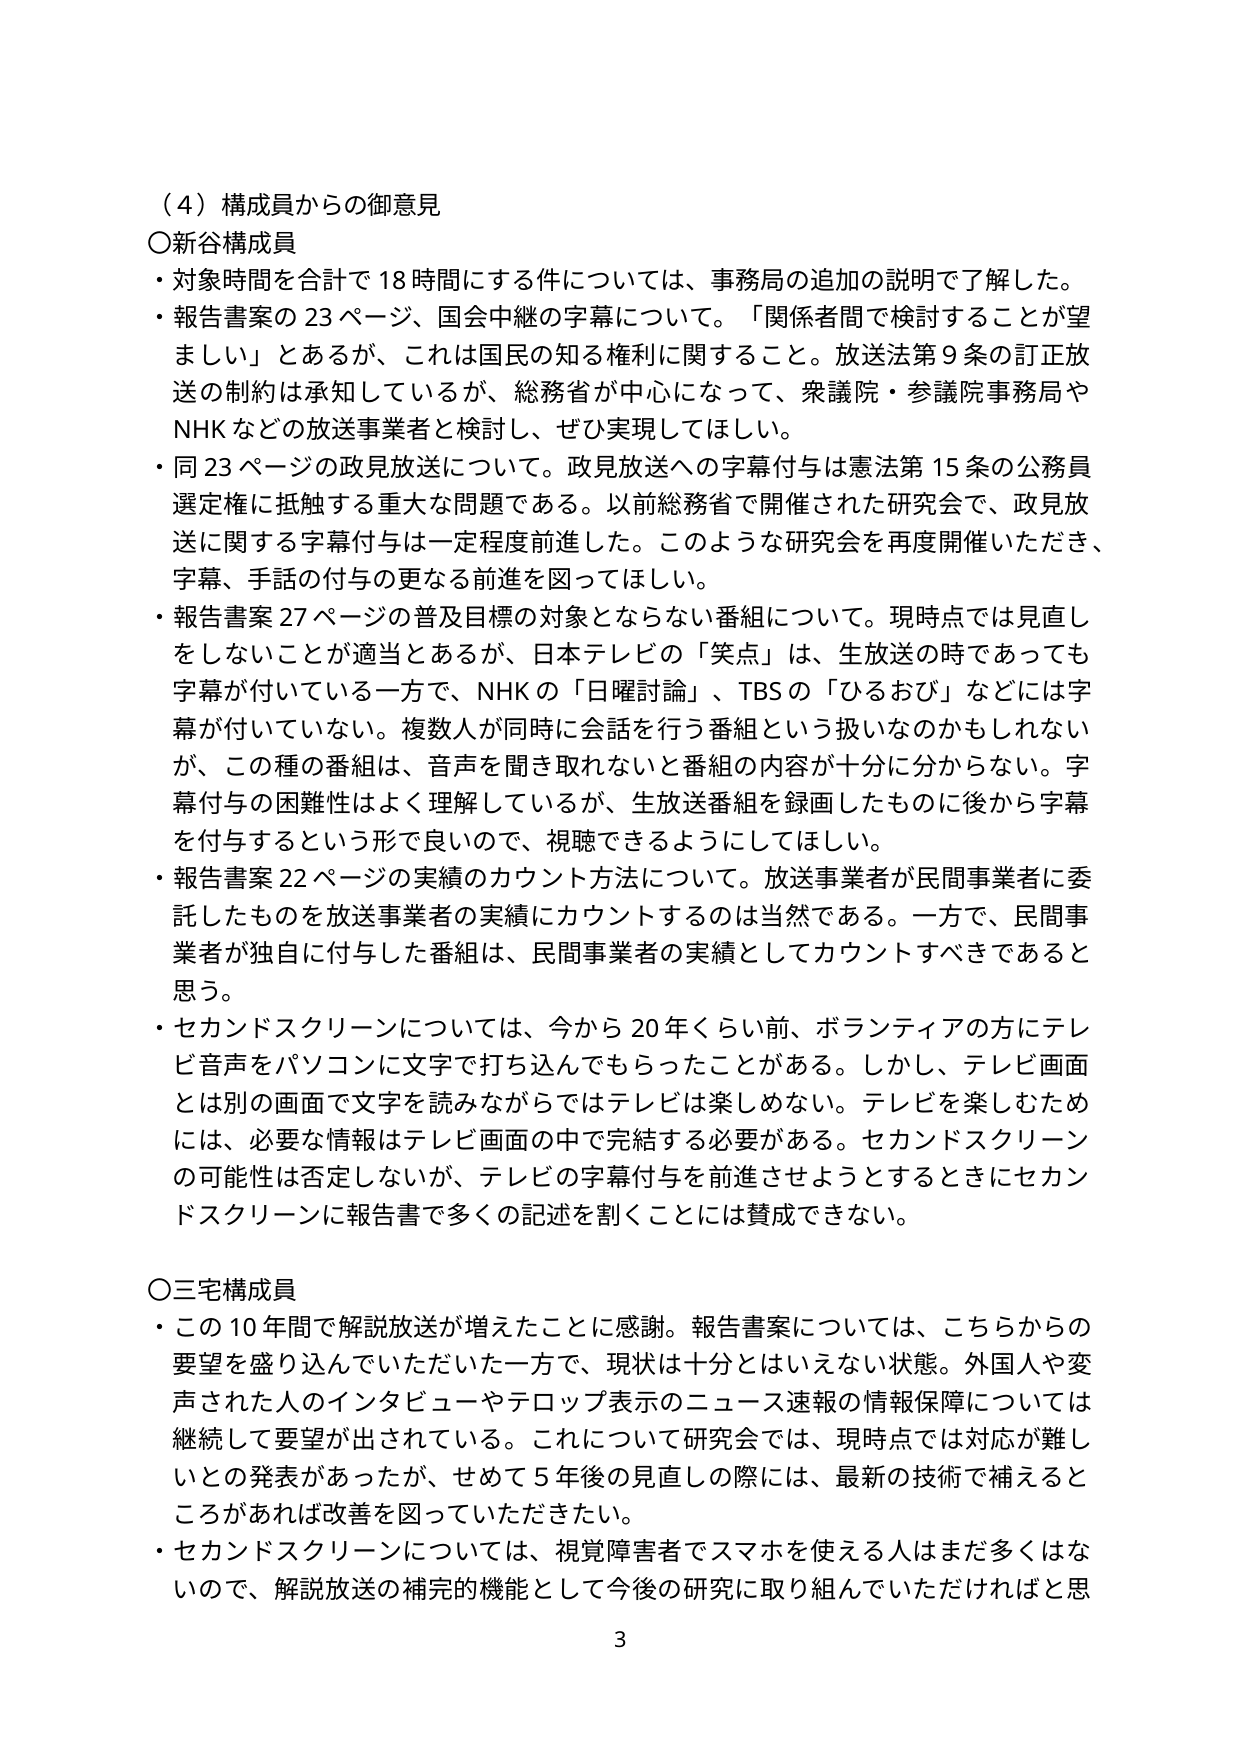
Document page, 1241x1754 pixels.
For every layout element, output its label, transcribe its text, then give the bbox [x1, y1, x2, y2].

text ・同23ページの政見放送について。政見放送への字幕付与は憲法第15条の公務員選定権に抵触する重大な問題である。以前総務省で開催された研究会で、政見放送に関する字幕付与は一定程度前進した。このような研究会を再度開催いただき、字幕、手話の付与の更なる前進を図ってほしい。 [148, 447, 1092, 596]
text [148, 1531, 1092, 1606]
text ・報告書案22ページの実績のカウント方法について。放送事業者が民間事業者に委託したものを放送事業者の実績にカウントするのは当然である。一方で、民間事業者が独自に付与した番組は、民間事業者の実績としてカウントすべきであると思う。 [148, 858, 1092, 1008]
text ・セカンドスクリーンについては、今から20年くらい前、ボランティアの方にテレビ音声をパソコンに文字で打ち込んでもらったことがある。しかし、テレビ画面とは別の画面で文字を読みながらではテレビは楽しめない。テレビを楽しむためには、必要な情報はテレビ画面の中で完結する必要がある。セカンドスクリーンの可能性は否定しないが、テレビの字幕付与を前進させようとするときにセカンドスクリーンに報告書で多くの記述を割くことには賛成できない。 [148, 1008, 1092, 1232]
text ・報告書案27ページの普及目標の対象とならない番組について。現時点では見直しをしないことが適当とあるが、日本テレビの「笑点」は、生放送の時であっても字幕が付いている一方で、NHKの「日曜討論」、TBSの「ひるおび」などには字幕が付いていない。複数人が同時に会話を行う番組という扱いなのかもしれないが、この種の番組は、音声を聞き取れないと番組の内容が十分に分からない。字幕付与の困難性はよく理解しているが、生放送番組を録画したものに後から字幕を付与するという形で良いので、視聴できるようにしてほしい。 [148, 596, 1092, 858]
text （４）構成員からの御意見 [148, 185, 1092, 222]
text 〇新谷構成員 [148, 222, 1092, 260]
text ・対象時間を合計で18時間にする件については、事務局の追加の説明で了解した。 [148, 260, 1092, 297]
text ・この10年間で解説放送が増えたことに感謝。報告書案については、こちらからの要望を盛り込んでいただいた一方で、現状は十分とはいえない状態。外国人や変声された人のインタビューやテロップ表示のニュース速報の情報保障については継続して要望が出されている。これについて研究会では、現時点では対応が難しいとの発表があったが、せめて５年後の見直しの際には、最新の技術で補えるところがあれば改善を図っていただきたい。 [148, 1307, 1092, 1531]
text 〇三宅構成員 [148, 1269, 1092, 1307]
text ・報告書案の23ページ、国会中継の字幕について。「関係者間で検討することが望ましい」とあるが、これは国民の知る権利に関すること。放送法第９条の訂正放送の制約は承知しているが、総務省が中心になって、衆議院・参議院事務局やNHKなどの放送事業者と検討し、ぜひ実現してほしい。 [148, 297, 1092, 447]
